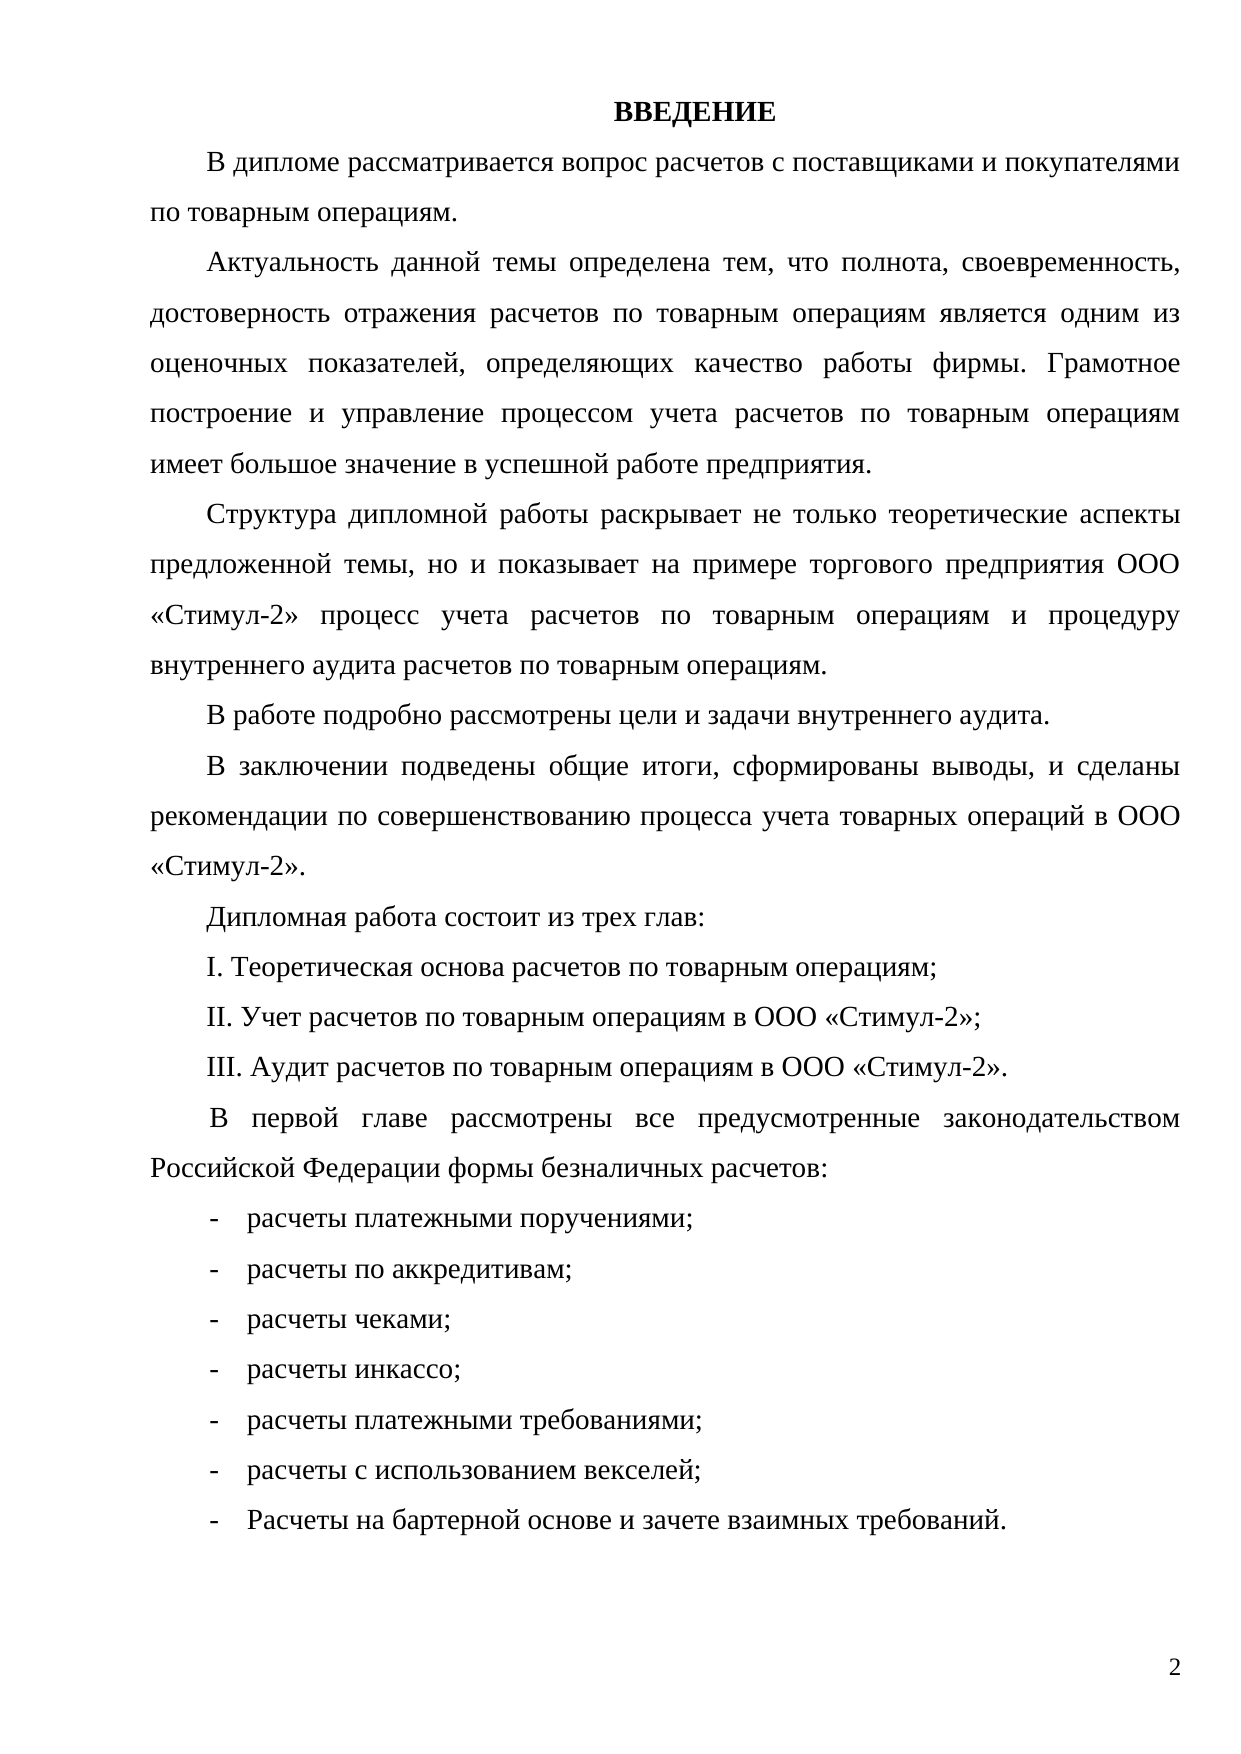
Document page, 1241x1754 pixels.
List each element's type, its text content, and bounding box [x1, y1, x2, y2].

list расчеты инкассо; [209, 1351, 1181, 1385]
text В заключении подведены общие итоги, сформированы выводы, и сделаны рекомендации по совершенствованию процесса учета товарных операций в ООО «Стимул-2». [150, 748, 1181, 882]
subtitle В дипломе рассматривается вопрос расчетов с поставщиками и покупателями по товарным операциям. [150, 144, 1181, 228]
text Актуальность данной темы определена тем, что полнота, своевременность, достоверность отражения расчетов по товарным операциям является одним из оценочных показателей, определяющих качество работы фирмы. Грамотное построение и управление процессом учета расчетов по товарным операциям имеет большое значение в успешной работе предприятия. [150, 244, 1181, 479]
subtitle II. Учет расчетов по товарным операциям в ООО «Стимул-2»; [150, 999, 1181, 1033]
text Дипломная работа состоит из трех глав: [150, 899, 1181, 932]
list расчеты платежными поручениями; [209, 1201, 1181, 1234]
text III. Аудит расчетов по товарным операциям в ООО «Стимул-2». [150, 1049, 1181, 1083]
list Расчеты на бартерной основе и зачете взаимных требований. [209, 1502, 1181, 1536]
text В первой главе рассмотрены все предусмотренные законодательством Российской Федерации формы безналичных расчетов: [150, 1100, 1181, 1184]
list расчеты по аккредитивам; [209, 1251, 1181, 1284]
list расчеты чеками; [209, 1301, 1181, 1335]
text Структура дипломной работы раскрывает не только теоретические аспекты предложенной темы, но и показывает на примере торгового предприятия ООО «Стимул-2» процесс учета расчетов по товарным операциям и процедуру внутреннего аудита расчетов по товарным операциям. [150, 496, 1181, 681]
list расчеты с использованием векселей; [209, 1452, 1181, 1486]
text ВВЕДЕНИЕ [150, 94, 1181, 127]
text Теоретическая основа расчетов по товарным операциям; [150, 949, 1181, 982]
list расчеты платежными требованиями; [209, 1402, 1181, 1435]
text В работе подробно рассмотрены цели и задачи внутреннего аудита. [150, 697, 1181, 731]
